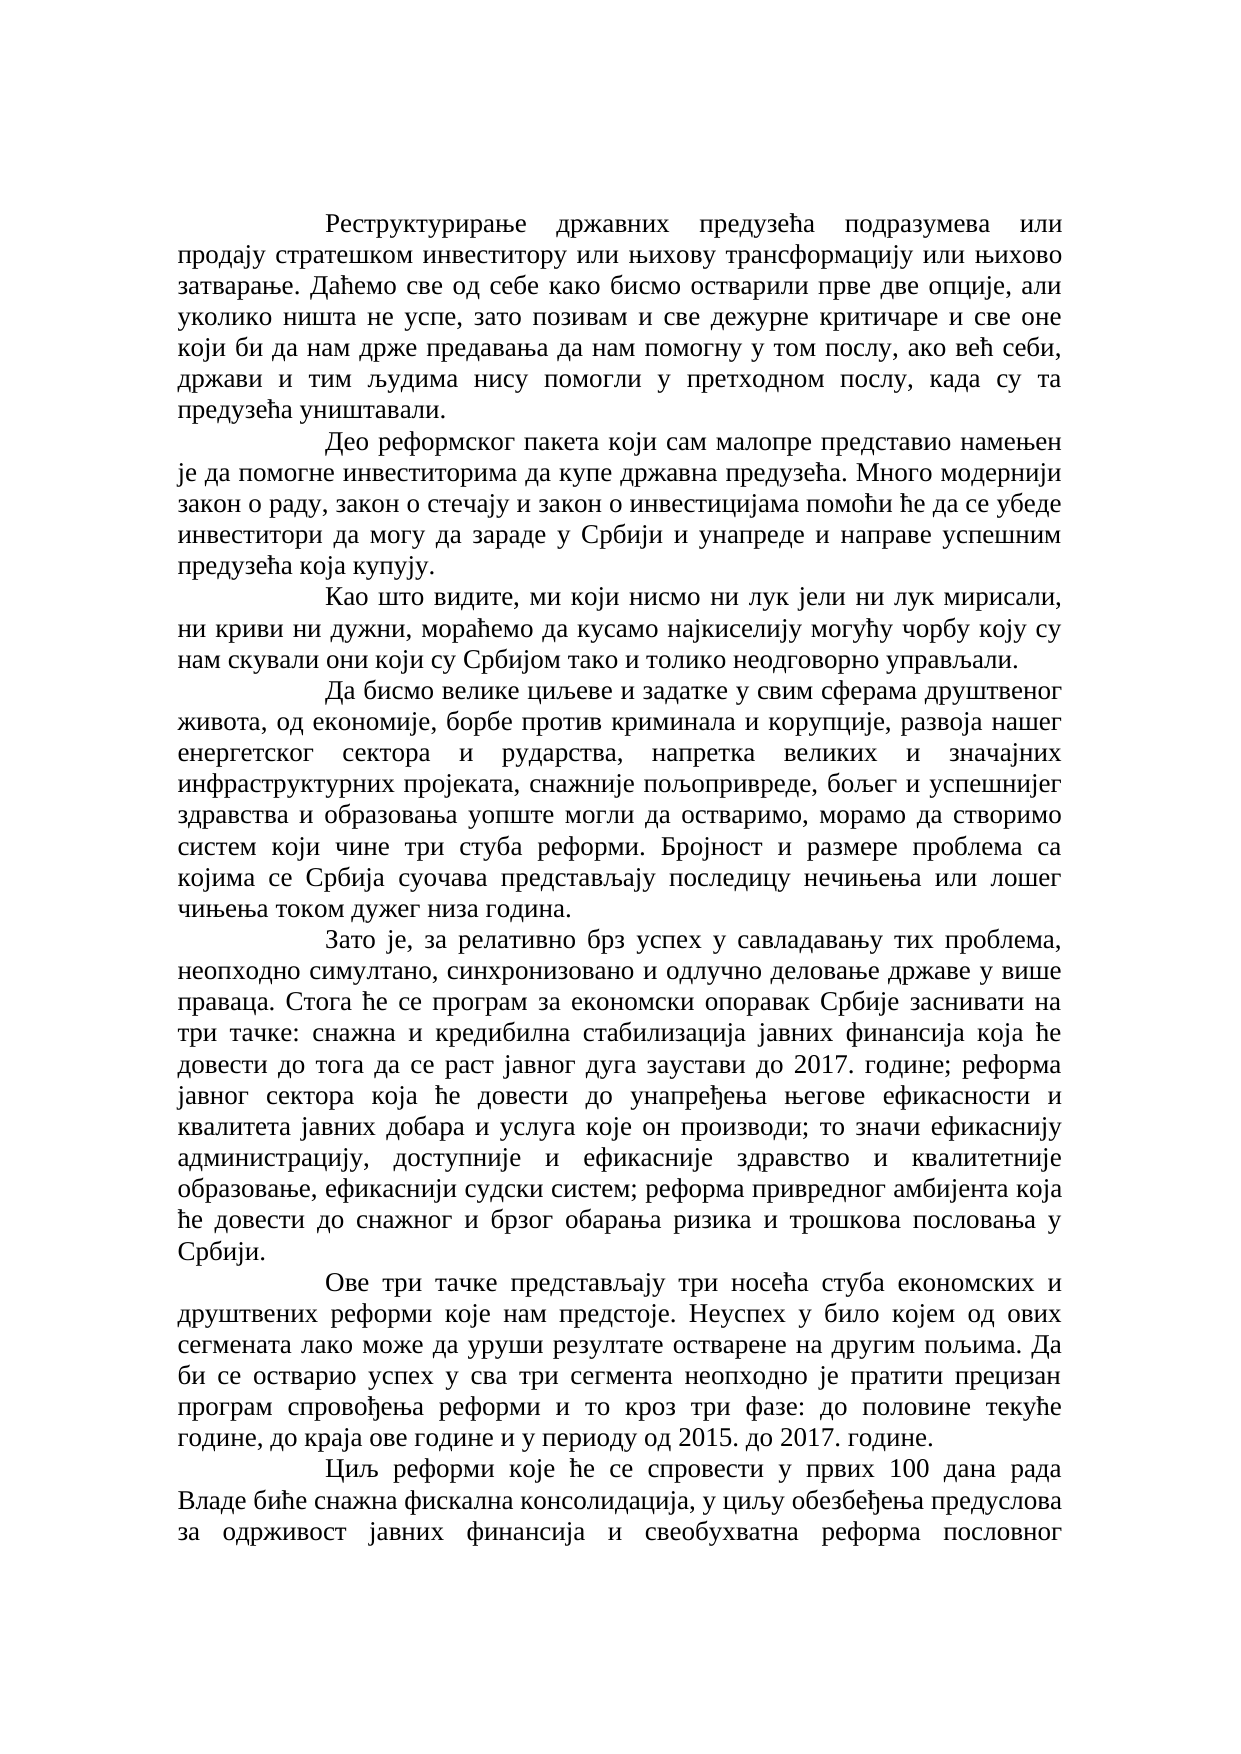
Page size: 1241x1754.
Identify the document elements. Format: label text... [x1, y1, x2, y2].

text Реструктурирање државних предузећа подразумева или продају стратешком инвеститору или њихову трансформацију или њихово затварање. Даћемо све од себе како бисмо остварили прве две опције, али уколико ништа не успе, зато позивам и све дежурне критичаре и све оне који би да нам држе предавања да нам помогну у том послу, ако већ себи, држави и тим људима нису помогли у претходном послу, када су та предузећа уништавали. [177, 207, 1063, 425]
text Као што видите, ми који нисмо ни лук јели ни лук мирисали, ни криви ни дужни, мораћемо да кусамо најкиселију могућу чорбу коју су нам скували они који су Србијом тако и толико неодговорно управљали. [177, 581, 1063, 674]
text Да бисмо велике циљеве и задатке у свим сферама друштвеног живота, од економије, борбе против криминала и корупције, развоја нашег енергетског сектора и рударства, напретка великих и значајних инфраструктурних пројеката, снажније пољопривреде, бољег и успешнијег здравства и образовања уопште могли да остваримо, морамо да створимо систем који чине три стуба реформи. Бројност и размере проблема са којима се Србија суочава представљају последицу нечињења или лошег чињења током дужег низа година. [177, 674, 1063, 923]
text Зато је, за релативно брз успех у савладавању тих проблема, неопходно симултано, синхронизовано и одлучно деловање државе у више праваца. Стога ће се програм за економски опоравак Србије заснивати на три тачке: снажна и кредибилна стабилизација јавних финансија која ће довести до тога да се раст јавног дуга заустави до 2017. године; реформа јавног сектора која ће довести до унапређења његове ефикасности и квалитета јавних добара и услуга које он производи; то значи ефикаснију администрацију, доступније и ефикасније здравство и квалитетније образовање, ефикаснији судски систем; реформа привредног амбијента која ће довести до снажног и брзог обарања ризика и трошкова пословања у Србији. [177, 923, 1063, 1266]
text Ове три тачке представљају три носећа стуба економских и друштвених реформи које нам предстоје. Неуспех у било којем од ових сегмената лако може да уруши резултате остварене на другим пољима. Да би се остварио успех у сва три сегмента неопходно је пратити прецизан програм спровођења реформи и то кроз три фазе: до половине текуће године, до краја ове године и у периоду од 2015. до 2017. године. [177, 1266, 1063, 1453]
text Део реформског пакета који сам малопре представио намењен је да помогне инвеститорима да купе државна предузећа. Много модернији закон о раду, закон о стечају и закон о инвестицијама помоћи ће да се убеде инвеститори да могу да зараде у Србији и унапреде и направе успешним предузећа која купују. [177, 425, 1063, 581]
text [177, 1453, 1063, 1546]
